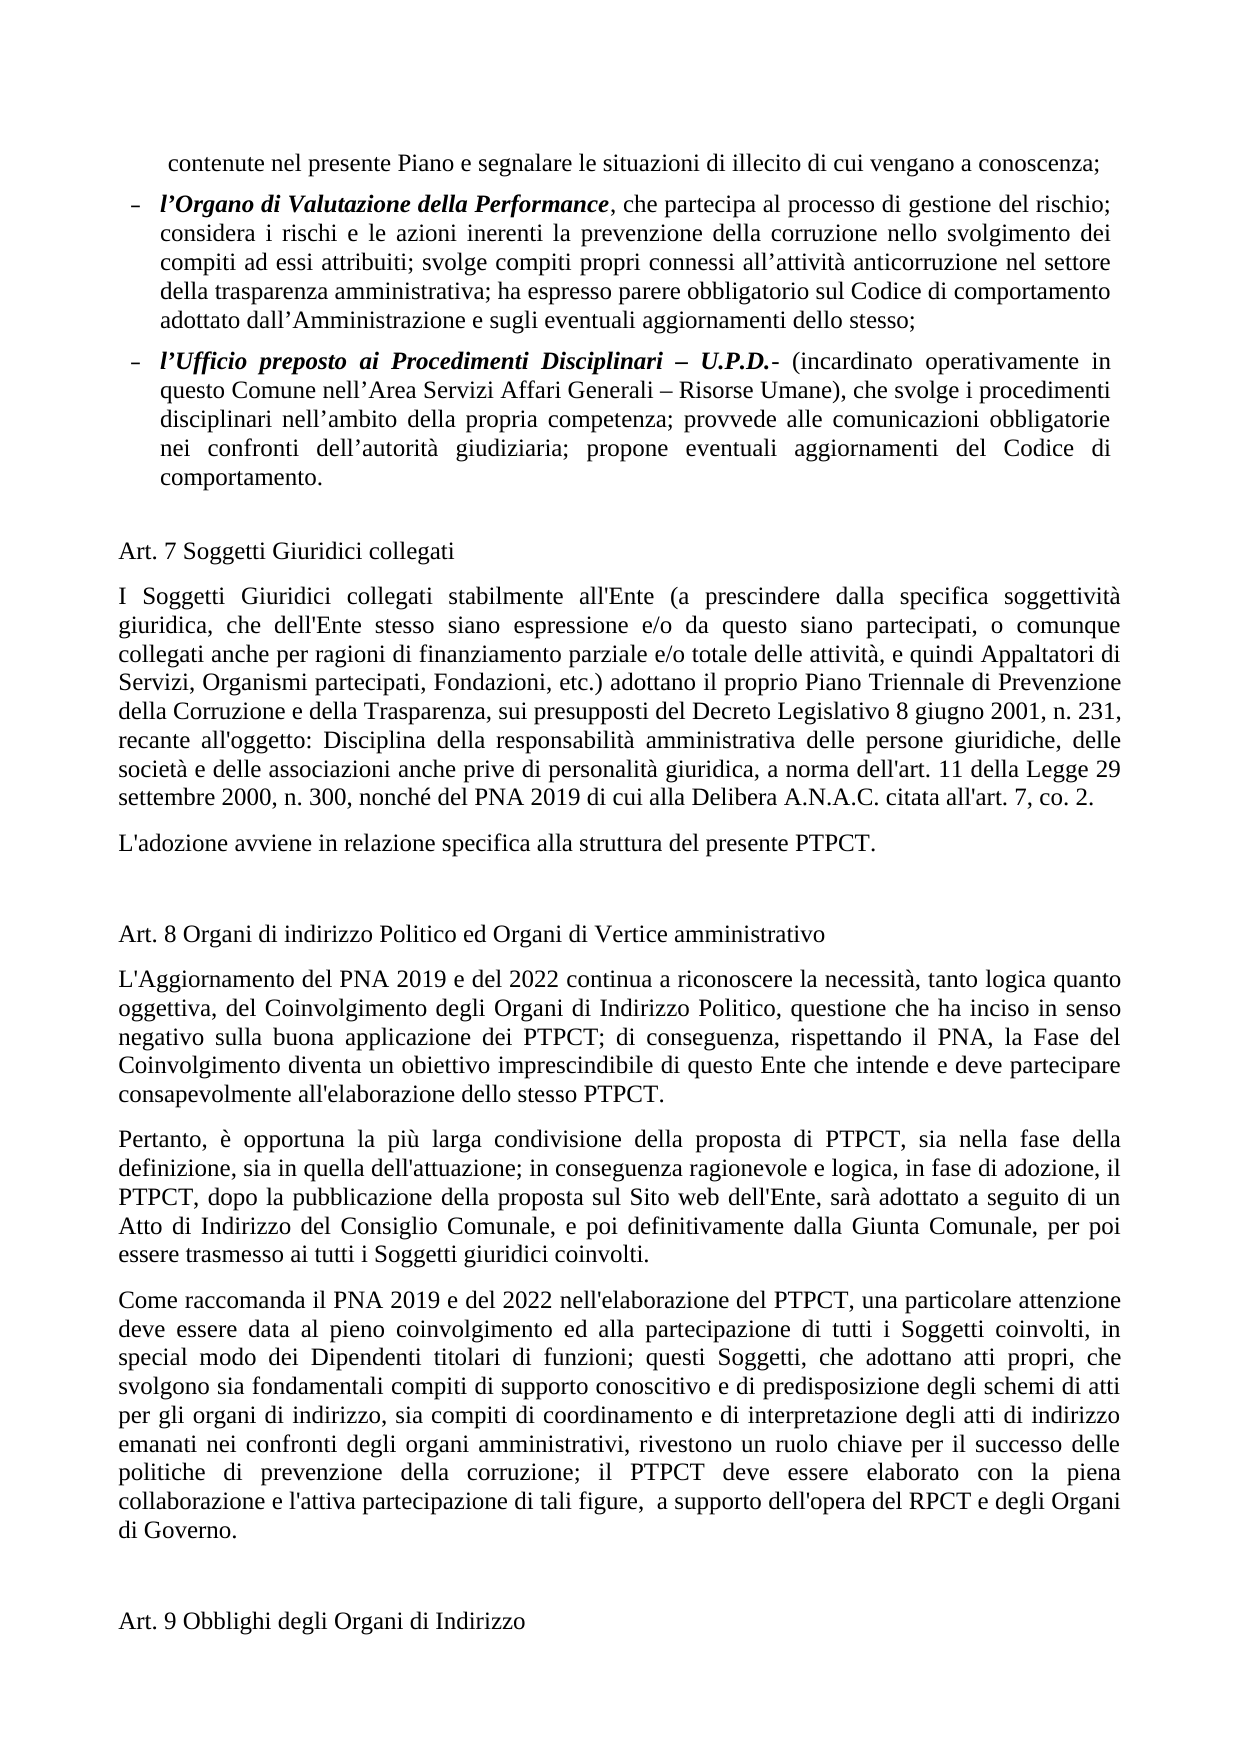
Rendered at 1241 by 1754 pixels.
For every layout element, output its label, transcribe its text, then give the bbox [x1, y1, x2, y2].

list l’Ufficio preposto ai Procedimenti Disciplinari – U.P.D.- (incardinato operativamente in questo Comune nell’Area Servizi Affari Generali – Risorse Umane), che svolge i procedimenti disciplinari nell’ambito della propria competenza; provvede alle comunicazioni obbligatorie nei confronti dell’autorità giudiziaria; propone eventuali aggiornamenti del Codice di comportamento. [130, 346, 1111, 490]
text L'adozione avviene in relazione specifica alla struttura del presente PTPCT. [118, 828, 1122, 857]
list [130, 148, 1111, 176]
list l’Organo di Valutazione della Performance, che partecipa al processo di gestione del rischio; considera i rischi e le azioni inerenti la prevenzione della corruzione nello svolgimento dei compiti ad essi attribuiti; svolge compiti propri connessi all’attività anticorruzione nel settore della trasparenza amministrativa; ha espresso parere obbligatorio sul Codice di comportamento adottato dall’Amministrazione e sugli eventuali aggiornamenti dello stesso; [130, 189, 1112, 333]
text Art. 7 Soggetti Giuridici collegati [118, 536, 1122, 564]
text Art. 8 Organi di indirizzo Politico ed Organi di Vertice amministrativo [118, 919, 1122, 947]
text L'Aggiornamento del PNA 2019 e del 2022 continua a riconoscere la necessità, tanto logica quanto oggettiva, del Coinvolgimento degli Organi di Indirizzo Politico, questione che ha inciso in senso negativo sulla buona applicazione dei PTPCT; di conseguenza, rispettando il PNA, la Fase del Coinvolgimento diventa un obiettivo imprescindibile di questo Ente che intende e deve partecipare consapevolmente all'elaborazione dello stesso PTPCT. [118, 964, 1122, 1108]
text Come raccomanda il PNA 2019 e del 2022 nell'elaborazione del PTPCT, una particolare attenzione deve essere data al pieno coinvolgimento ed alla partecipazione di tutti i Soggetti coinvolti, in special modo dei Dipendenti titolari di funzioni; questi Soggetti, che adottano atti propri, che svolgono sia fondamentali compiti di supporto conoscitivo e di predisposizione degli schemi di atti per gli organi di indirizzo, sia compiti di coordinamento e di interpretazione degli atti di indirizzo emanati nei confronti degli organi amministrativi, rivestono un ruolo chiave per il successo delle politiche di prevenzione della corruzione; il PTPCT deve essere elaborato con la piena collaborazione e l'attiva partecipazione di tali figure, a supporto dell'opera del RPCT e degli Organi di Governo. [118, 1285, 1122, 1544]
text Pertanto, è opportuna la più larga condivisione della proposta di PTPCT, sia nella fase della definizione, sia in quella dell'attuazione; in conseguenza ragionevole e logica, in fase di adozione, il PTPCT, dopo la pubblicazione della proposta sul Sito web dell'Ente, sarà adottato a seguito di un Atto di Indirizzo del Consiglio Comunale, e poi definitivamente dalla Giunta Comunale, per poi essere trasmesso ai tutti i Soggetti giuridici coinvolti. [118, 1124, 1122, 1268]
text Art. 9 Obblighi degli Organi di Indirizzo [118, 1606, 1122, 1634]
text I Soggetti Giuridici collegati stabilmente all'Ente (a prescindere dalla specifica soggettività giuridica, che dell'Ente stesso siano espressione e/o da questo siano partecipati, o comunque collegati anche per ragioni di finanziamento parziale e/o totale delle attività, e quindi Appaltatori di Servizi, Organismi partecipati, Fondazioni, etc.) adottano il proprio Piano Triennale di Prevenzione della Corruzione e della Trasparenza, sui presupposti del Decreto Legislativo 8 giugno 2001, n. 231, recante all'oggetto: Disciplina della responsabilità amministrativa delle persone giuridiche, delle società e delle associazioni anche prive di personalità giuridica, a norma dell'art. 11 della Legge 29 settembre 2000, n. 300, nonché del PNA 2019 di cui alla Delibera A.N.A.C. citata all'art. 7, co. 2. [118, 581, 1122, 811]
